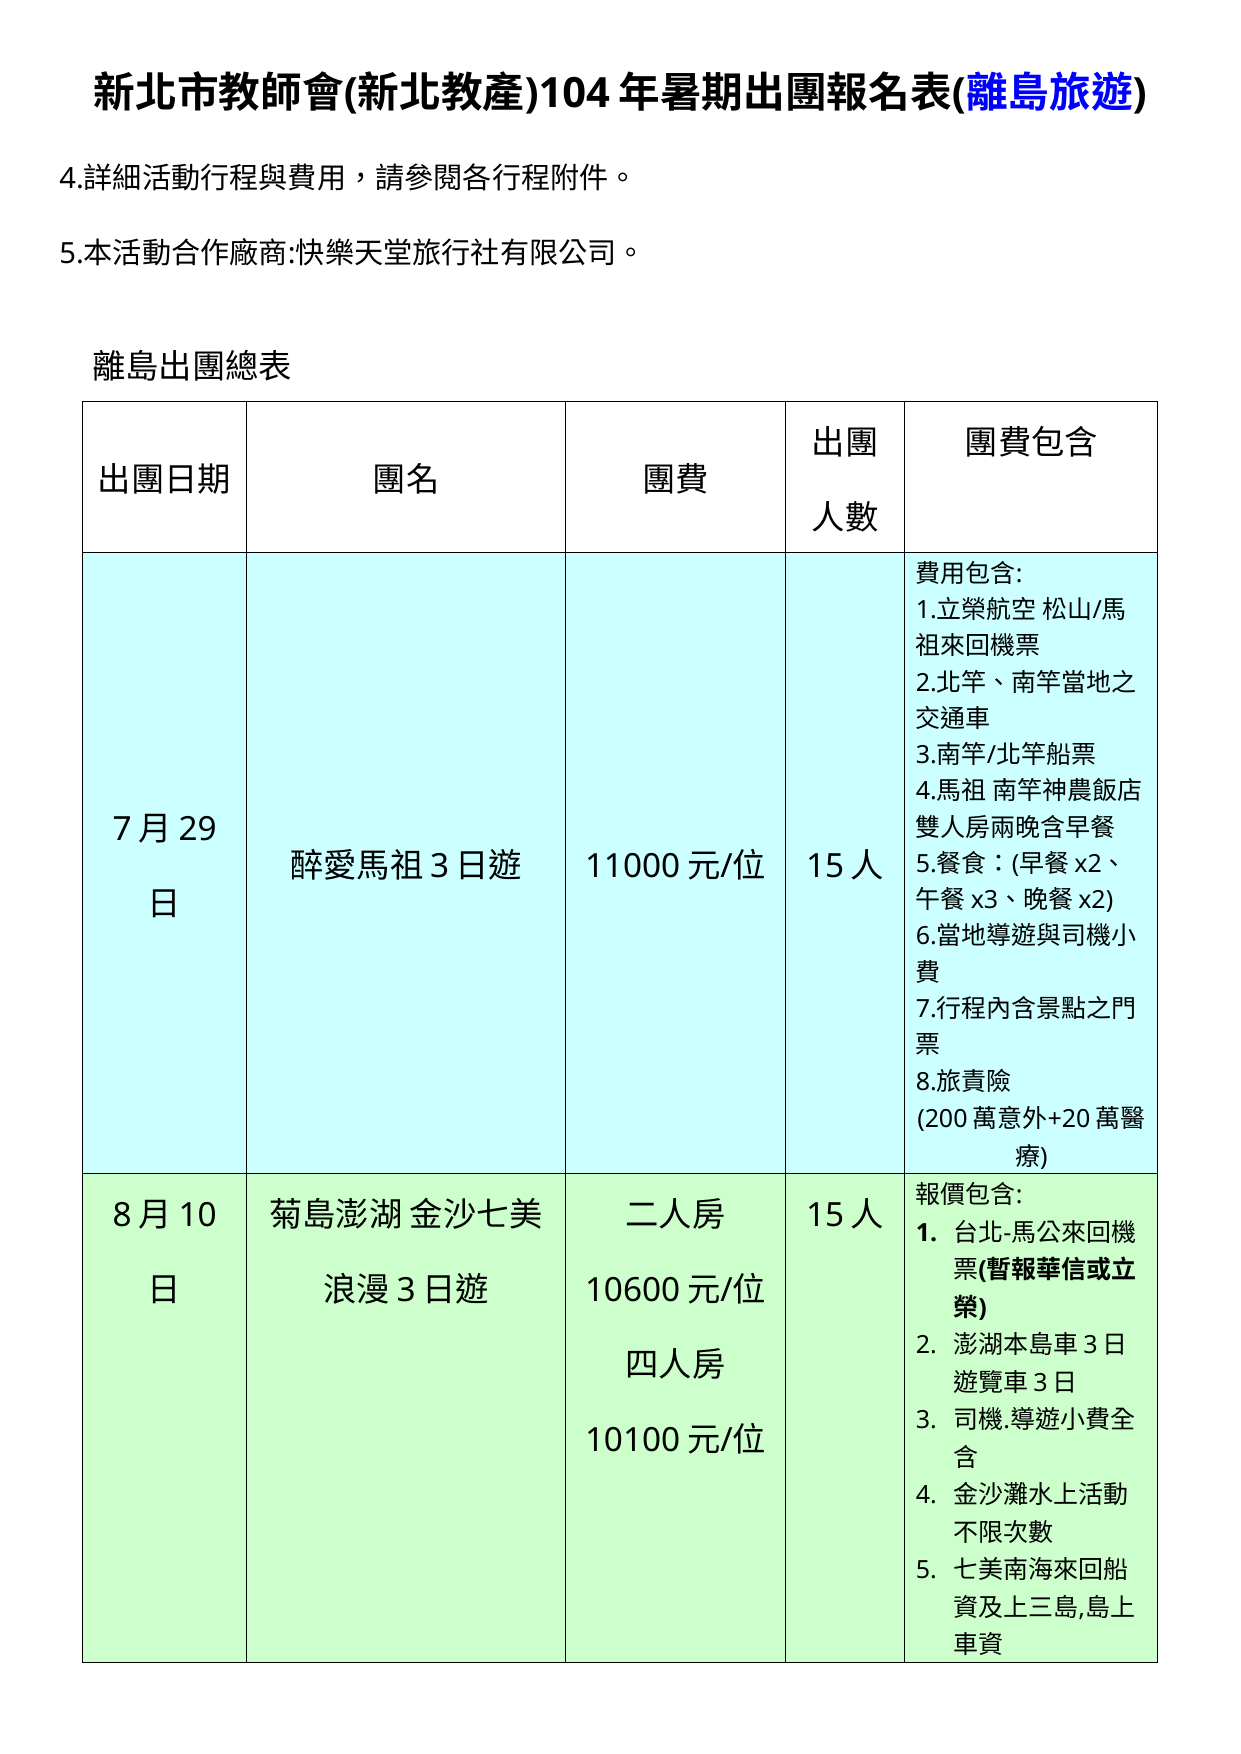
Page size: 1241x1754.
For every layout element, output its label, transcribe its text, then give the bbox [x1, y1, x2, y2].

table_cell [83, 1174, 246, 1662]
text 離島出團總表 [59, 326, 1181, 401]
table_header 出團日期 [83, 402, 246, 552]
table_cell 15人 [786, 553, 904, 1173]
table_cell 費用包含: 1.立榮航空 松山/馬祖來回機票 2.北竿、南竿當地之交通車 3.南竿/北竿船票 4.馬祖 南竿神農飯店雙人房兩晚含早餐 5.餐食：(早餐x2、午餐x3、晚餐x2) 6.當地導遊與司機小費 7.行程內含景點之門票 8.旅責險 (200萬意外+20萬醫療) [905, 553, 1157, 1173]
table_cell 15人 [786, 1174, 904, 1662]
table_header 團名 [247, 402, 565, 552]
text 5.本活動合作廠商:快樂天堂旅行社有限公司。 [59, 214, 1181, 289]
table_cell 11000元/位 [566, 553, 785, 1173]
table_cell [83, 553, 246, 1173]
table_header 團費 [566, 402, 785, 552]
table_cell 醉愛馬祖3日遊 [247, 553, 565, 1173]
text 4.詳細活動行程與費用，請參閱各行程附件。 [59, 139, 1181, 214]
table_header 出團人數 [786, 402, 904, 552]
table_header 團費包含 [905, 402, 1157, 552]
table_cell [905, 1174, 1157, 1662]
table_cell 菊島澎湖 金沙七美 浪漫3日遊 [247, 1174, 565, 1662]
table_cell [566, 1174, 785, 1662]
